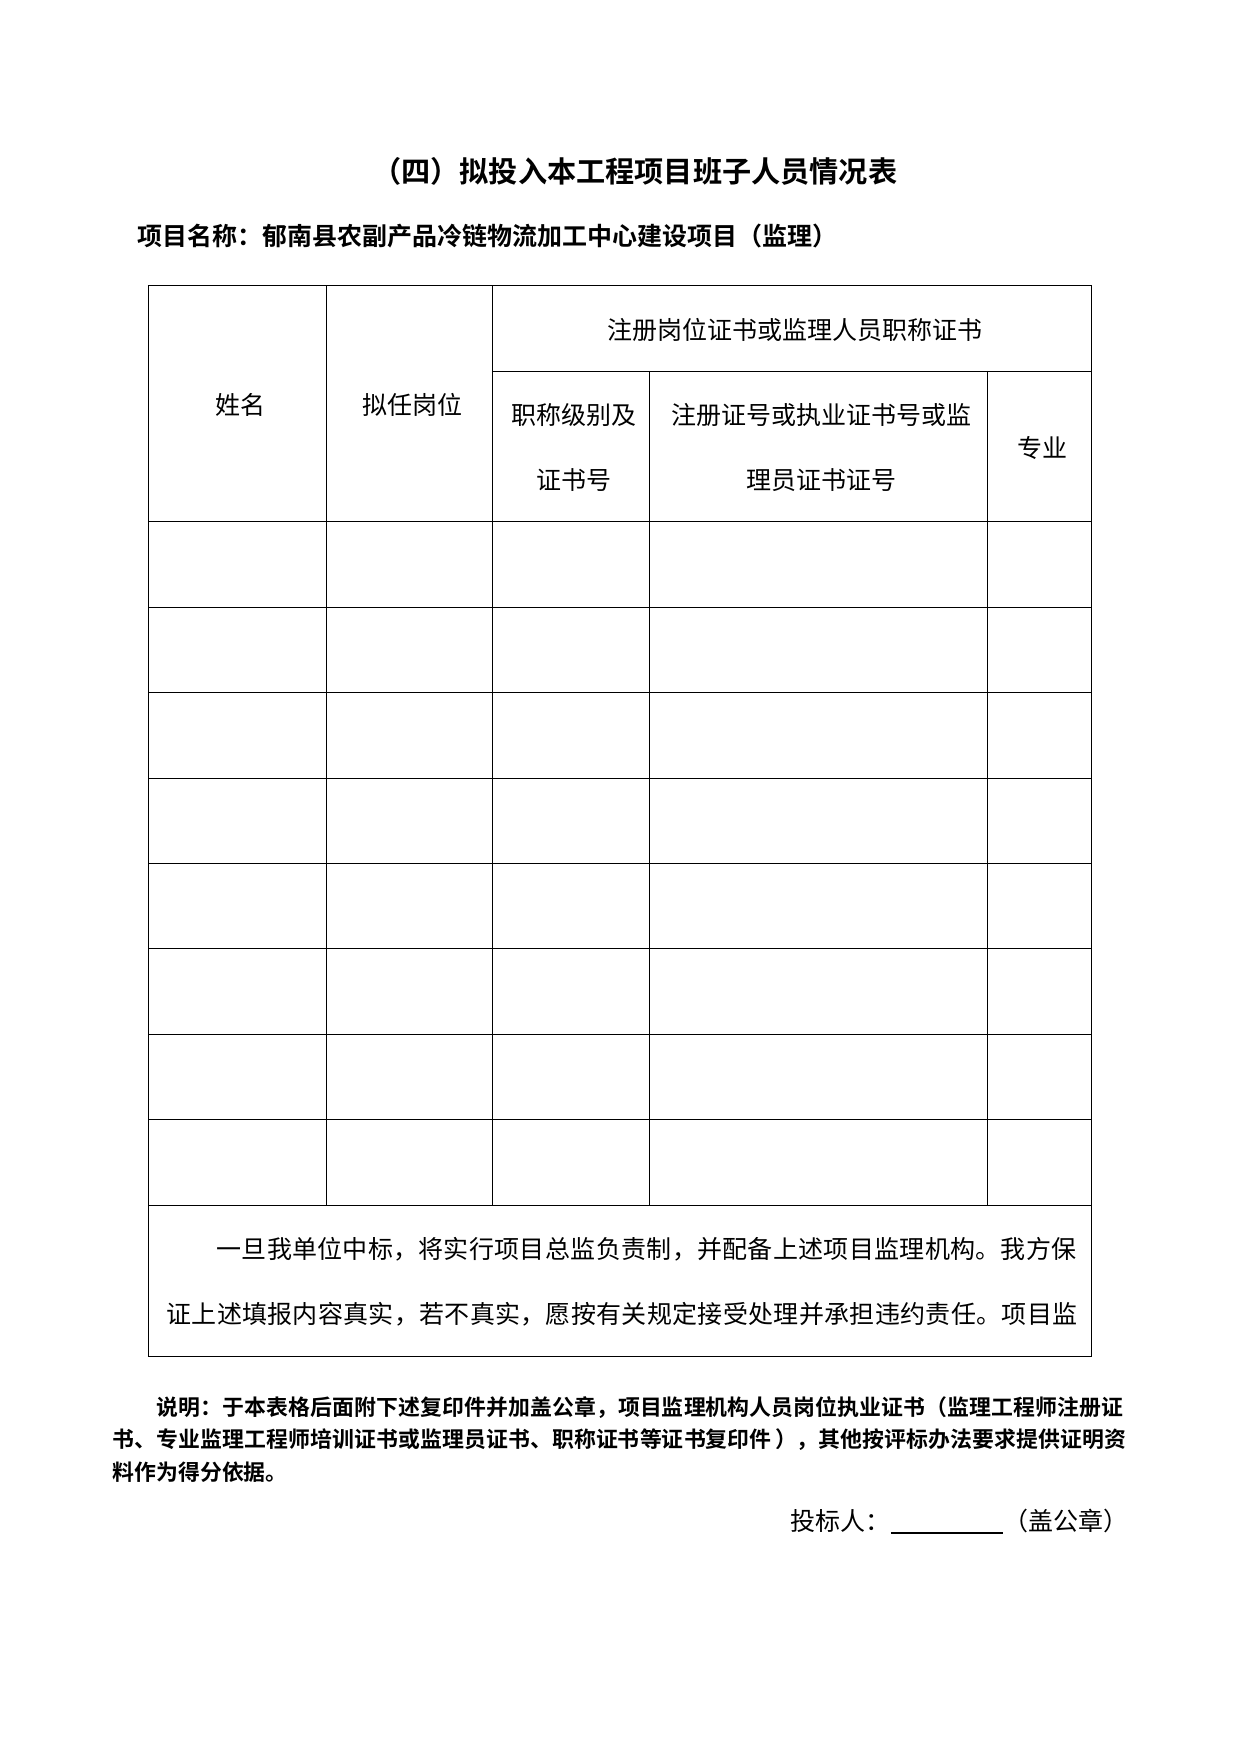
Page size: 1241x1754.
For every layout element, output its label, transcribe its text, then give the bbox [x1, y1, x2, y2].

table_cell [650, 608, 987, 692]
table_cell [988, 864, 1091, 948]
table_cell [327, 949, 492, 1034]
table_cell [988, 1035, 1091, 1119]
table_cell [493, 693, 649, 777]
table_cell [493, 1120, 649, 1204]
table_cell [650, 864, 987, 948]
table_cell [327, 779, 492, 863]
table_cell [327, 522, 492, 607]
table_header 姓名 [149, 286, 326, 521]
table_cell [149, 864, 326, 948]
table_cell [493, 949, 649, 1034]
table_cell [988, 522, 1091, 607]
table_cell 专业 [988, 372, 1091, 521]
table_cell [149, 1120, 326, 1204]
table_cell [650, 779, 987, 863]
table_cell [650, 522, 987, 607]
table_cell [988, 779, 1091, 863]
table_cell [988, 693, 1091, 777]
table_cell [988, 1120, 1091, 1204]
table_cell 注册证号或执业证书号或监理员证书证号 [650, 372, 987, 521]
table_cell [650, 949, 987, 1034]
table_cell [493, 522, 649, 607]
table_cell [149, 779, 326, 863]
table_cell [650, 1035, 987, 1119]
table_cell [327, 1120, 492, 1204]
table_cell [327, 608, 492, 692]
table_cell [493, 779, 649, 863]
table_cell 职称级别及证书号 [493, 372, 649, 521]
table_cell [493, 864, 649, 948]
table_cell [327, 864, 492, 948]
table_cell [327, 1035, 492, 1119]
table_cell [650, 1120, 987, 1204]
table_cell [149, 608, 326, 692]
text 投标人： （盖公章） [331, 1487, 1128, 1552]
text 项目名称：郁南县农副产品冷链物流加工中心建设项目（监理） [112, 202, 1128, 267]
table_cell [149, 693, 326, 777]
table_cell [988, 608, 1091, 692]
text 说明：于本表格后面附下述复印件并加盖公章，项目监理机构人员岗位执业证书（监理工程师注册证书、专业监理工程师培训证书或监理员证书、职称证书等证书复印件），其他按评标办法要求提供证明资料作为得分依据。 [112, 1389, 1128, 1487]
table_cell [650, 693, 987, 777]
table_header 拟任岗位 [327, 286, 492, 521]
table_cell [149, 1035, 326, 1119]
table_header 注册岗位证书或监理人员职称证书 [493, 286, 1091, 371]
table_cell [988, 949, 1091, 1034]
table_cell [149, 949, 326, 1034]
table_cell [149, 522, 326, 607]
text （四）拟投入本工程项目班子人员情况表 [112, 137, 1128, 202]
table_cell [493, 1035, 649, 1119]
table_cell [327, 693, 492, 777]
table_cell [493, 608, 649, 692]
table_cell 一旦我单位中标，将实行项目总监负责制，并配备上述项目监理机构。我方保证上述填报内容真实，若不真实，愿按有关规定接受处理并承担违约责任。项目监理班子机构人员下附证件资料。 [149, 1206, 1091, 1356]
